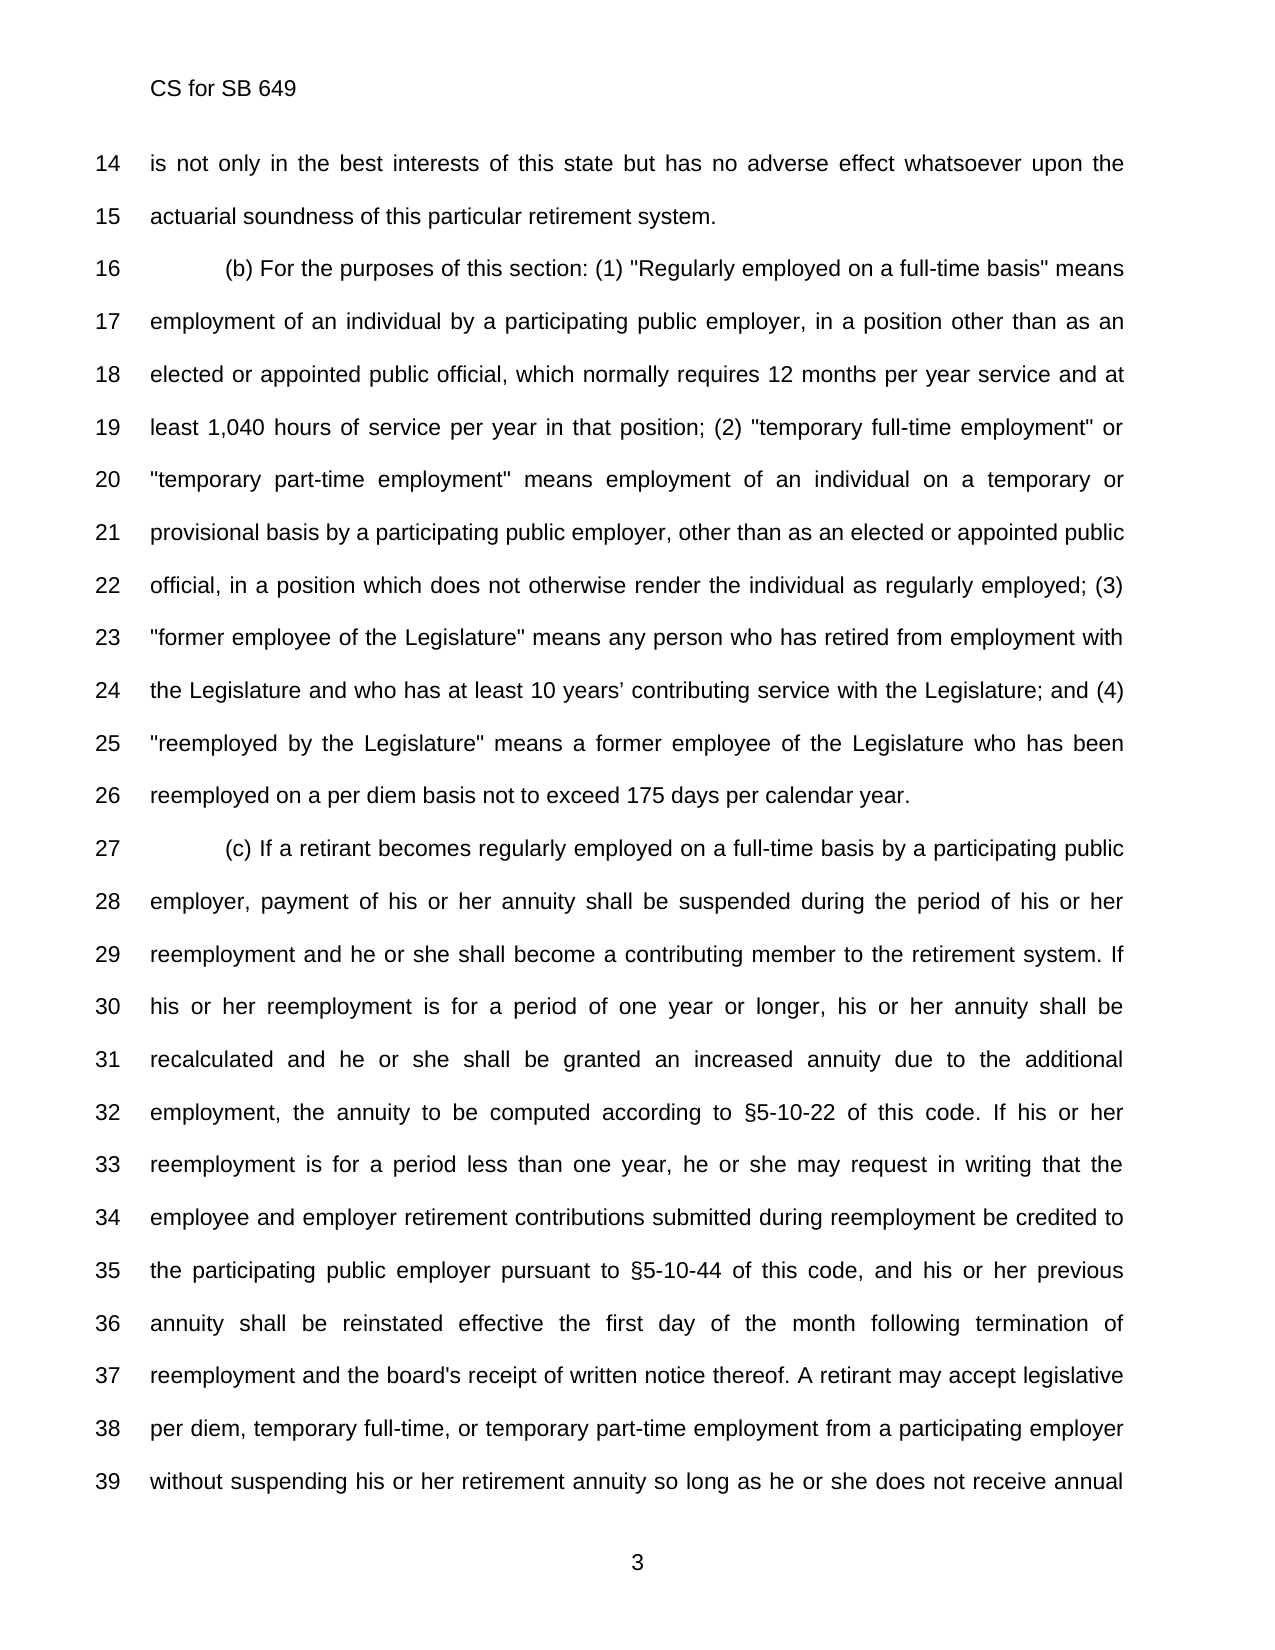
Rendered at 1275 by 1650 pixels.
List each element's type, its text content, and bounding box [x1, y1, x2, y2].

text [150, 150, 1125, 229]
text (b) For the purposes of this section: (1) "Regularly employed on a full-time basis" means employment of an individual by a participating public employer, in a position other than as an elected or appointed public official, which normally requires 12 months per year service and at least 1,040 hours of service per year in that position; (2) "temporary full-time employment" or "temporary part-time employment" means employment of an individual on a temporary or provisional basis by a participating public employer, other than as an elected or appointed public official, in a position which does not otherwise render the individual as regularly employed; (3) "former employee of the Legislature" means any person who has retired from employment with the Legislature and who has at least 10 years’ contributing service with the Legislature; and (4) "reemployed by the Legislature" means a former employee of the Legislature who has been reemployed on a per diem basis not to exceed 175 days per calendar year. [150, 255, 1125, 809]
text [150, 835, 1125, 1494]
